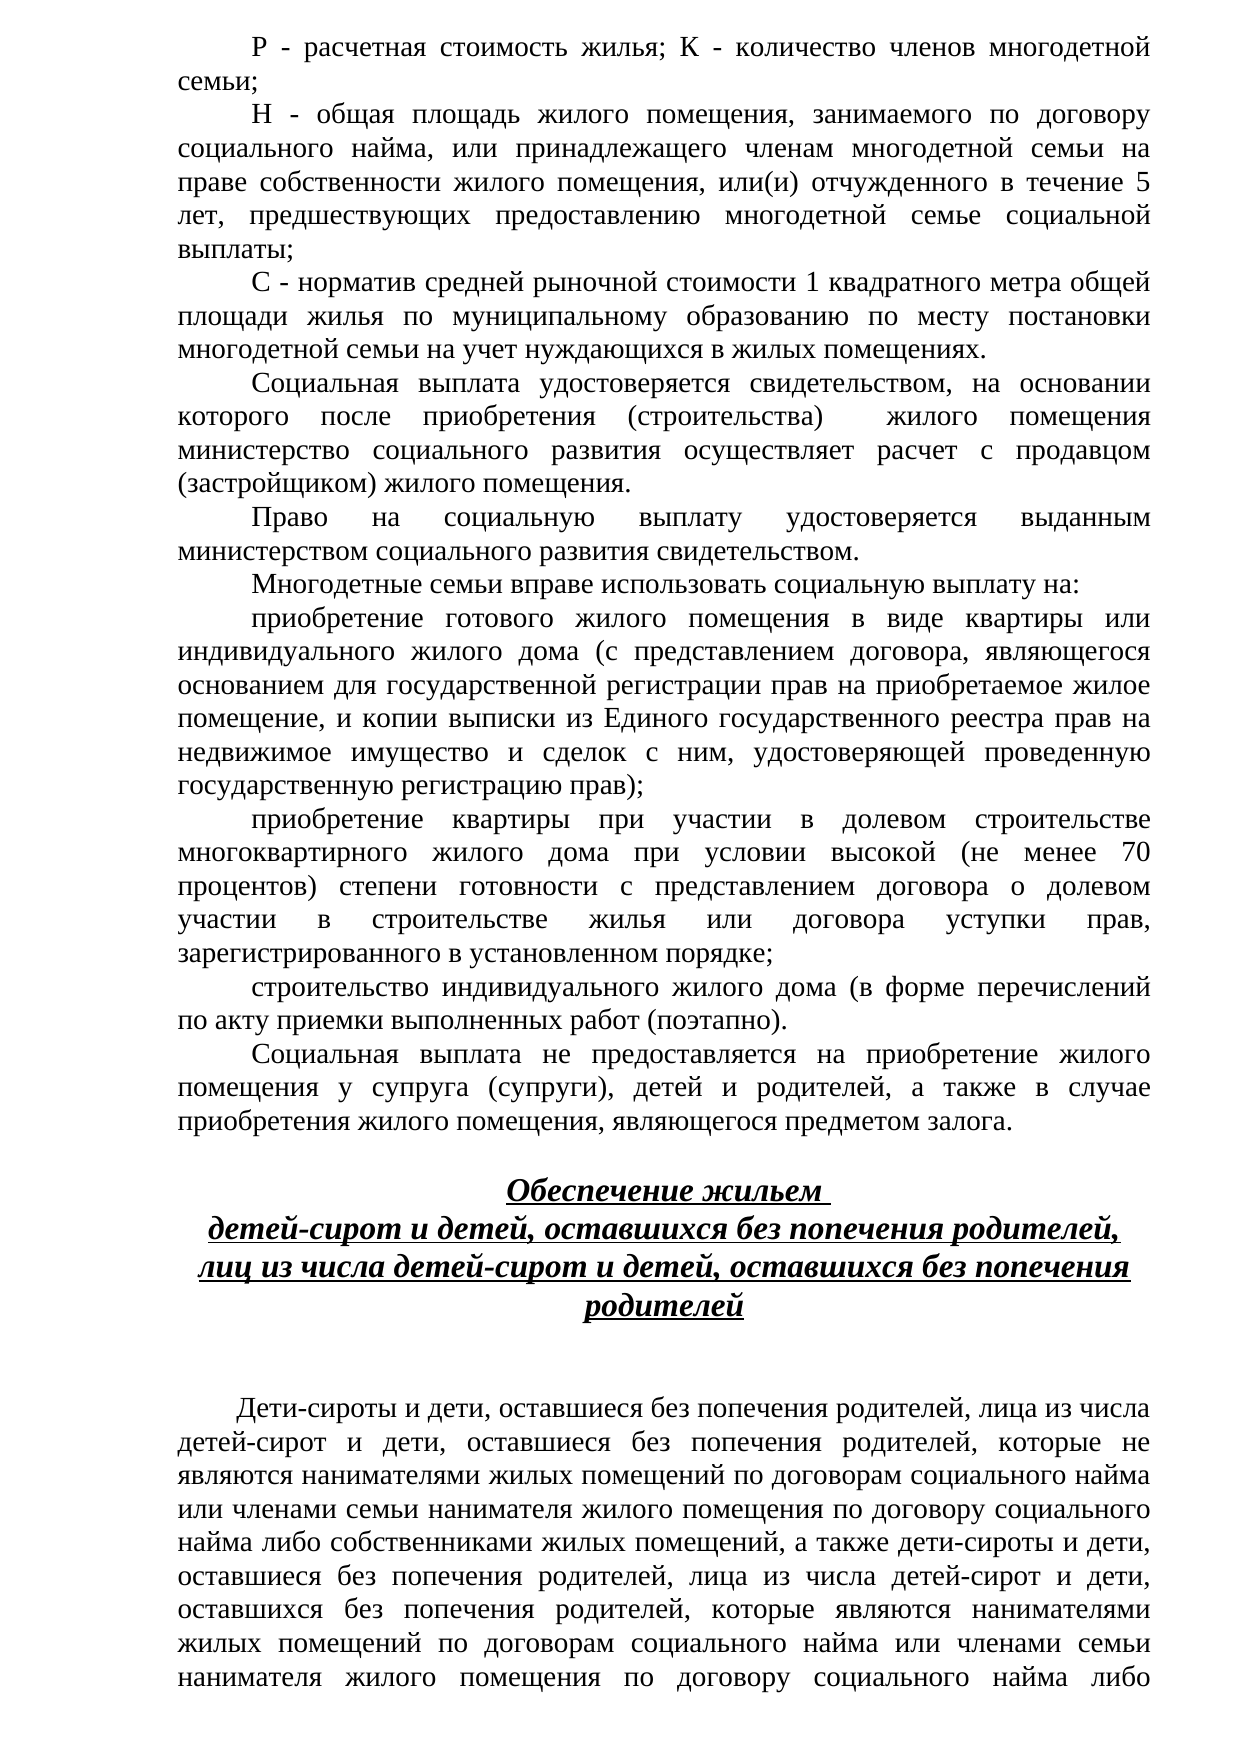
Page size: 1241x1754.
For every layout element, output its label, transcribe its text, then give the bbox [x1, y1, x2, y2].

text Многодетные семьи вправе использовать социальную выплату на: [177, 566, 1152, 600]
text С - норматив средней рыночной стоимости 1 квадратного метра общей площади жилья по муниципальному образованию по месту постановки многодетной семьи на учет нуждающихся в жилых помещениях. [177, 264, 1152, 365]
text детей-сирот и детей, оставшихся без попечения родителей, лиц из числа детей-сирот и детей, оставшихся без попечения родителей [177, 1208, 1152, 1323]
text Обеспечение жильем [177, 1170, 1152, 1208]
text приобретение готового жилого помещения в виде квартиры или индивидуального жилого дома (с представлением договора, являющегося основанием для государственной регистрации прав на приобретаемое жилое помещение, и копии выписки из Единого государственного реестра прав на недвижимое имущество и сделок с ним, удостоверяющей проведенную государственную регистрацию прав); [177, 600, 1152, 801]
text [177, 1390, 1152, 1692]
text строительство индивидуального жилого дома (в форме перечислений по акту приемки выполненных работ (поэтапно). [177, 969, 1152, 1036]
text Р - расчетная стоимость жилья; К - количество членов многодетной семьи; [177, 29, 1152, 97]
text Н - общая площадь жилого помещения, занимаемого по договору социального найма, или принадлежащего членам многодетной семьи на праве собственности жилого помещения, или(и) отчужденного в течение 5 лет, предшествующих предоставлению многодетной семье социальной выплаты; [177, 97, 1152, 264]
text Социальная выплата удостоверяется свидетельством, на основании которого после приобретения (строительства) жилого помещения министерство социального развития осуществляет расчет с продавцом (застройщиком) жилого помещения. [177, 365, 1152, 499]
text Право на социальную выплату удостоверяется выданным министерством социального развития свидетельством. [177, 499, 1152, 566]
text Социальная выплата не предоставляется на приобретение жилого помещения у супруга (супруги), детей и родителей, а также в случае приобретения жилого помещения, являющегося предметом залога. [177, 1036, 1152, 1136]
text приобретение квартиры при участии в долевом строительстве многоквартирного жилого дома при условии высокой (не менее 70 процентов) степени готовности с представлением договора о долевом участии в строительстве жилья или договора уступки прав, зарегистрированного в установленном порядке; [177, 801, 1152, 969]
